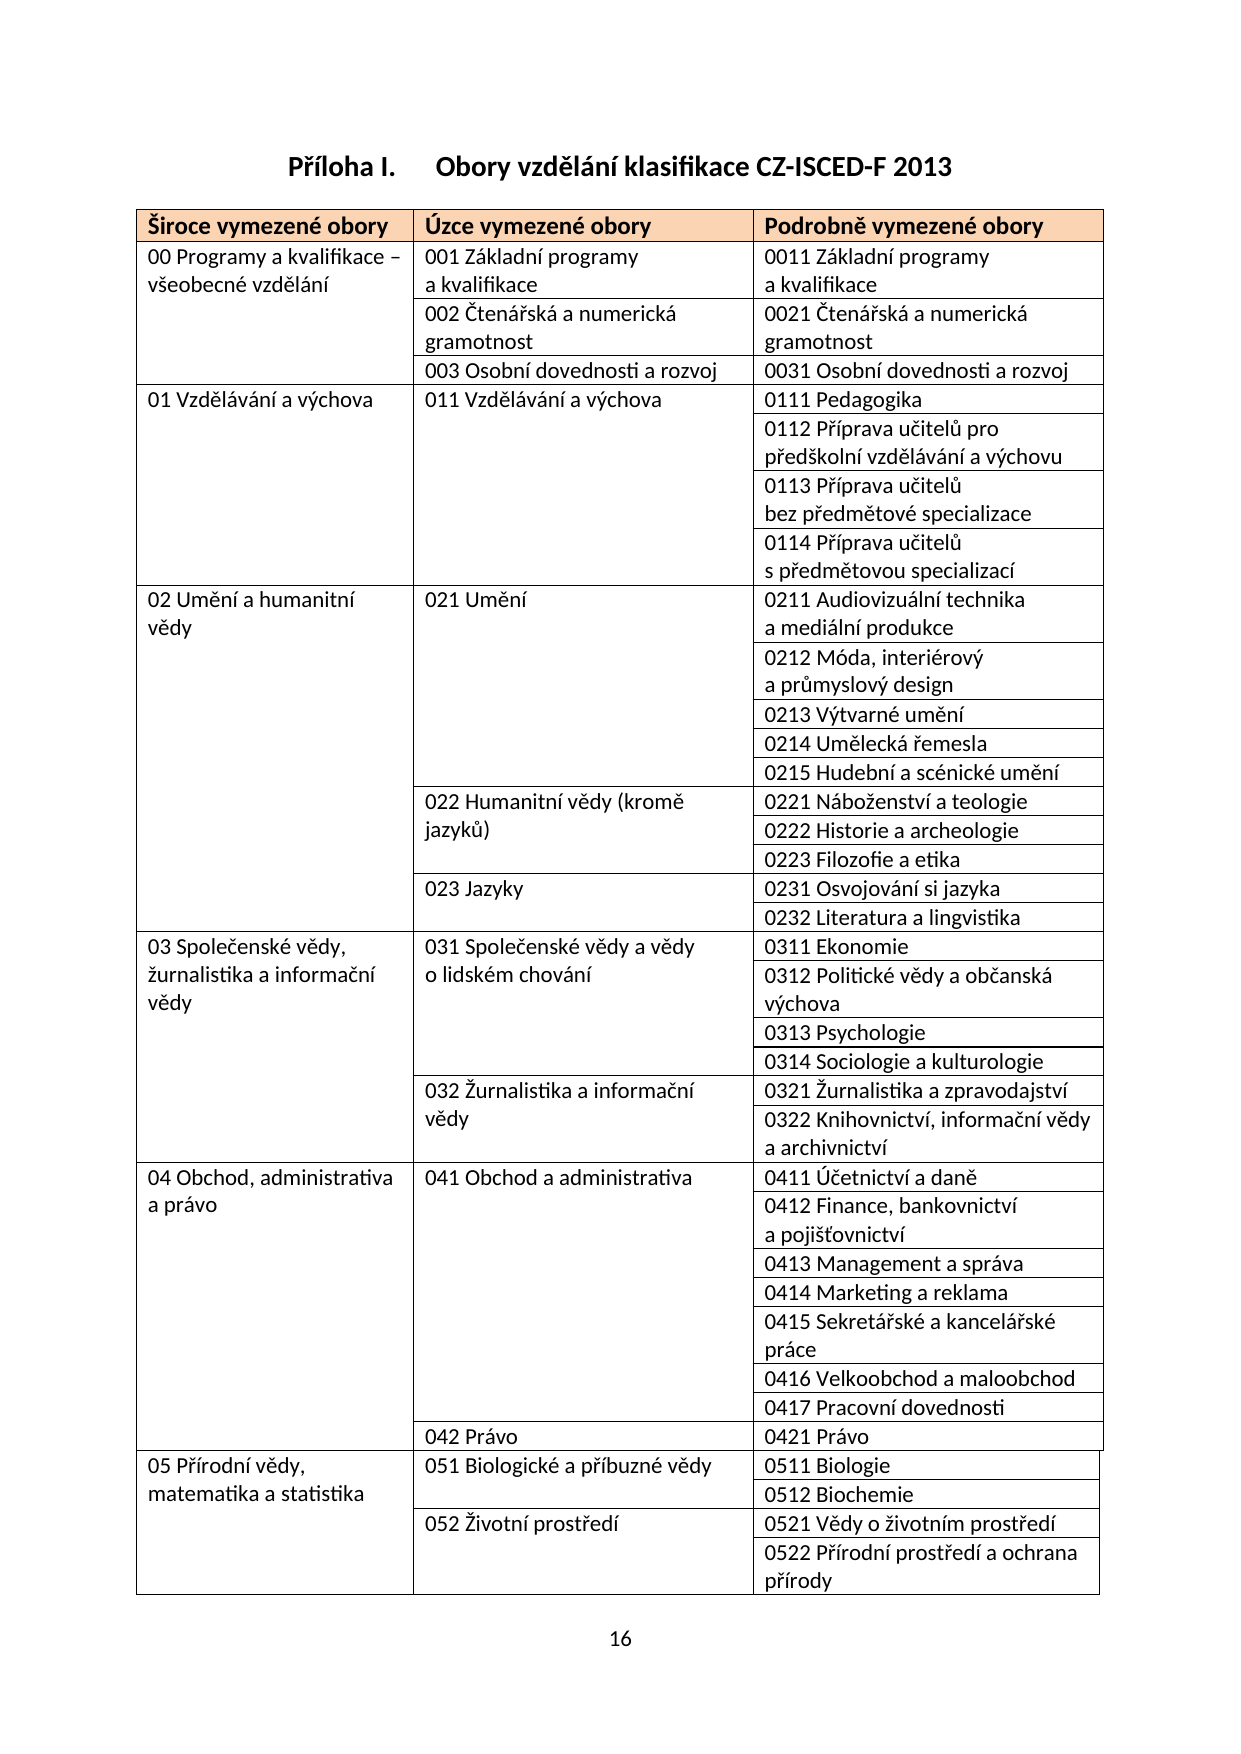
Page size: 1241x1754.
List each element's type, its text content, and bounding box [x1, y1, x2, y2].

table_cell 0215 Hudební a scénické umění [754, 758, 1103, 786]
table_cell 0511 Biologie [754, 1451, 1099, 1479]
table_cell 052 Životní prostředí [414, 1509, 753, 1594]
table_cell 0232 Literatura a lingvistika [754, 903, 1103, 931]
table_cell 0412 Finance, bankovnictví a pojišťovnictví [754, 1192, 1103, 1248]
table_cell 0031 Osobní dovednosti a rozvoj [754, 356, 1103, 384]
table_cell 0211 Audiovizuální technika a mediální produkce [754, 586, 1103, 642]
table_cell 022 Humanitní vědy (kromě jazyků) [414, 787, 753, 873]
table_cell 0114 Příprava učitelů s předmětovou specializací [754, 529, 1103, 584]
table_cell 0214 Umělecká řemesla [754, 729, 1103, 757]
table_cell 02 Umění a humanitní vědy [137, 586, 413, 931]
table_cell 002 Čtenářská a numerická gramotnost [414, 299, 753, 355]
table_cell 0212 Móda, interiérový a průmyslový design [754, 643, 1103, 699]
table_cell 0223 Filozofie a etika [754, 845, 1103, 873]
table_cell 0512 Biochemie [754, 1480, 1099, 1508]
table_cell 0231 Osvojování si jazyka [754, 874, 1103, 902]
table_cell 0021 Čtenářská a numerická gramotnost [754, 299, 1103, 355]
table_cell 042 Právo [414, 1422, 753, 1450]
table_cell 0521 Vědy o životním prostředí [754, 1509, 1099, 1537]
table_cell 0111 Pedagogika [754, 385, 1103, 413]
table_cell 0011 Základní programy a kvalifikace [754, 242, 1103, 298]
text Příloha I. Obory vzdělání klasifikace CZ-ISCED-F 2013 [148, 148, 1093, 183]
table_cell 0312 Politické vědy a občanská výchova [754, 961, 1103, 1017]
table_cell 00 Programy a kvalifikace – všeobecné vzdělání [137, 242, 413, 384]
table_cell 051 Biologické a příbuzné vědy [414, 1451, 753, 1508]
table_cell 0313 Psychologie [754, 1018, 1103, 1046]
table_cell 0322 Knihovnictví, informační vědy a archivnictví [754, 1106, 1103, 1162]
table_cell 0414 Marketing a reklama [754, 1278, 1103, 1306]
table_cell 001 Základní programy a kvalifikace [414, 242, 753, 298]
table_cell 0421 Právo [754, 1422, 1103, 1450]
table_cell 041 Obchod a administrativa [414, 1163, 753, 1421]
table_cell 0321 Žurnalistika a zpravodajství [754, 1076, 1103, 1104]
table_cell 0213 Výtvarné umění [754, 700, 1103, 728]
table_cell 0314 Sociologie a kulturologie [754, 1048, 1103, 1075]
table_cell 04 Obchod, administrativa a právo [137, 1163, 413, 1450]
table_cell 0222 Historie a archeologie [754, 816, 1103, 844]
table_cell 0415 Sekretářské a kancelářské práce [754, 1307, 1103, 1363]
table_cell 0221 Náboženství a teologie [754, 787, 1103, 815]
table_cell 011 Vzdělávání a výchova [414, 385, 753, 584]
table_cell 0411 Účetnictví a daně [754, 1163, 1103, 1191]
table_cell 0416 Velkoobchod a maloobchod [754, 1364, 1103, 1392]
table_cell 0112 Příprava učitelů pro předškolní vzdělávání a výchovu [754, 414, 1103, 470]
table_cell 05 Přírodní vědy, matematika a statistika [137, 1451, 413, 1594]
table_cell 021 Umění [414, 586, 753, 786]
table_cell 0311 Ekonomie [754, 932, 1103, 960]
table_cell 03 Společenské vědy, žurnalistika a informační vědy [137, 932, 413, 1162]
table_cell 0113 Příprava učitelů bez předmětové specializace [754, 471, 1103, 527]
table_cell 01 Vzdělávání a výchova [137, 385, 413, 584]
table_cell 0522 Přírodní prostředí a ochrana přírody [754, 1538, 1099, 1594]
table_header Úzce vymezené obory [414, 210, 753, 241]
table_cell 003 Osobní dovednosti a rozvoj [414, 356, 753, 384]
table_cell 023 Jazyky [414, 874, 753, 931]
table_cell 032 Žurnalistika a informační vědy [414, 1076, 753, 1162]
table_cell 0413 Management a správa [754, 1249, 1103, 1277]
table_cell 0417 Pracovní dovednosti [754, 1393, 1103, 1421]
table_header Podrobně vymezené obory [754, 210, 1103, 241]
table_cell 031 Společenské vědy a vědy o lidském chování [414, 932, 753, 1075]
table_header Široce vymezené obory [137, 210, 413, 241]
